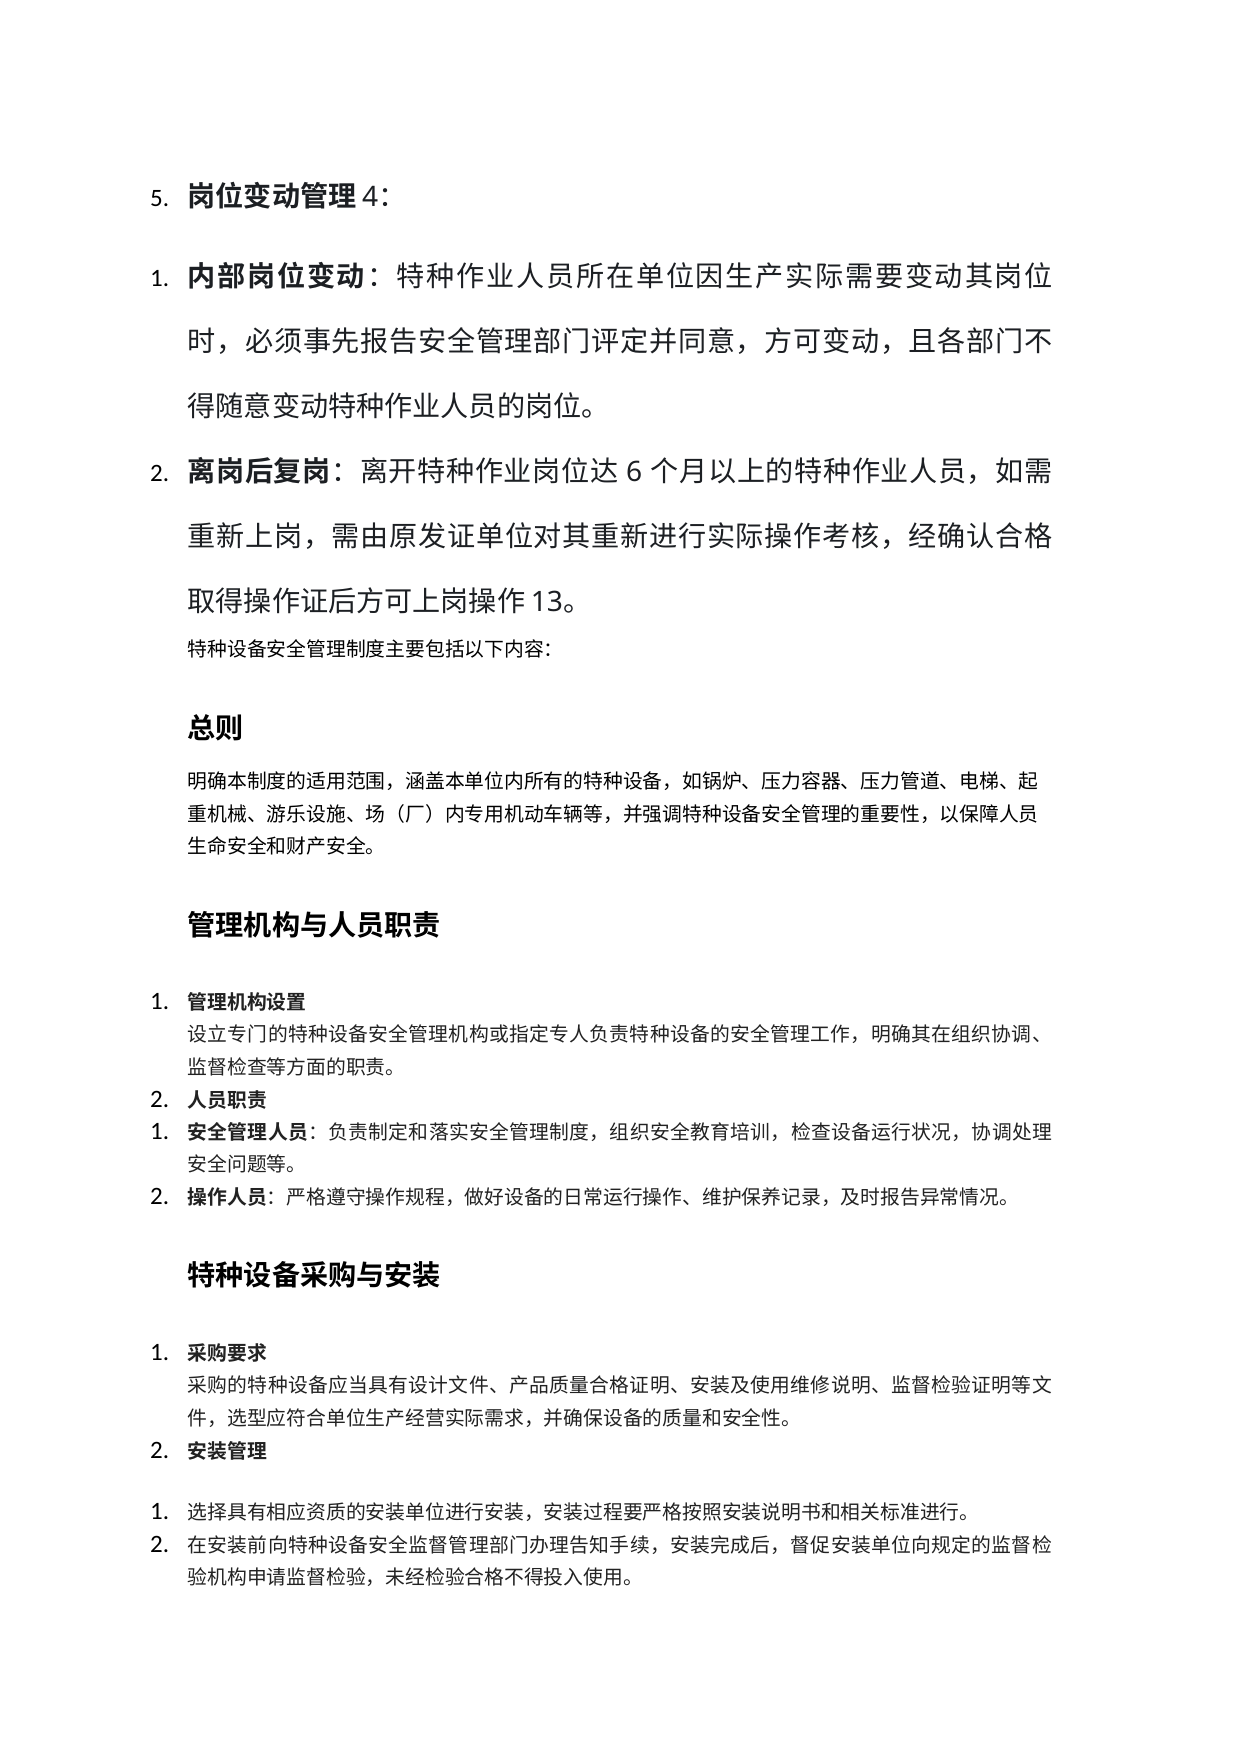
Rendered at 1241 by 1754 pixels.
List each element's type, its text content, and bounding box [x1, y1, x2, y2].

list 离岗后复岗：离开特种作业岗位达 6 个月以上的特种作业人员，如需重新上岗，需由原发证单位对其重新进行实际操作考核，经确认合格取得操作证后方可上岗操作13。 [150, 437, 1053, 632]
subtitle 总则 [187, 694, 1053, 759]
list 内部岗位变动：特种作业人员所在单位因生产实际需要变动其岗位时，必须事先报告安全管理部门评定并同意，方可变动，且各部门不得随意变动特种作业人员的岗位。 [150, 242, 1053, 437]
list 选择具有相应资质的安装单位进行安装，安装过程要严格按照安装说明书和相关标准进行。 [150, 1494, 1053, 1527]
list 岗位变动管理4： [150, 162, 1053, 227]
list 人员职责 [150, 1082, 1053, 1114]
list 管理机构设置 设立专门的特种设备安全管理机构或指定专人负责特种设备的安全管理工作，明确其在组织协调、监督检查等方面的职责。 [150, 984, 1053, 1082]
list 安全管理人员：负责制定和落实安全管理制度，组织安全教育培训，检查设备运行状况，协调处理安全问题等。 [150, 1114, 1053, 1179]
text 明确本制度的适用范围，涵盖本单位内所有的特种设备，如锅炉、压力容器、压力管道、电梯、起重机械、游乐设施、场（厂）内专用机动车辆等，并强调特种设备安全管理的重要性，以保障人员生命安全和财产安全。 [187, 764, 1053, 861]
subtitle 特种设备采购与安装 [187, 1241, 1053, 1306]
list 安装管理 [150, 1433, 1053, 1465]
list 操作人员：严格遵守操作规程，做好设备的日常运行操作、维护保养记录，及时报告异常情况。 [150, 1179, 1053, 1212]
subtitle 管理机构与人员职责 [187, 890, 1053, 955]
text 特种设备安全管理制度主要包括以下内容： [187, 632, 1053, 664]
list 采购要求 采购的特种设备应当具有设计文件、产品质量合格证明、安装及使用维修说明、监督检验证明等文件，选型应符合单位生产经营实际需求，并确保设备的质量和安全性。 [150, 1335, 1053, 1433]
list 在安装前向特种设备安全监督管理部门办理告知手续，安装完成后，督促安装单位向规定的监督检验机构申请监督检验，未经检验合格不得投入使用。 [150, 1527, 1053, 1592]
